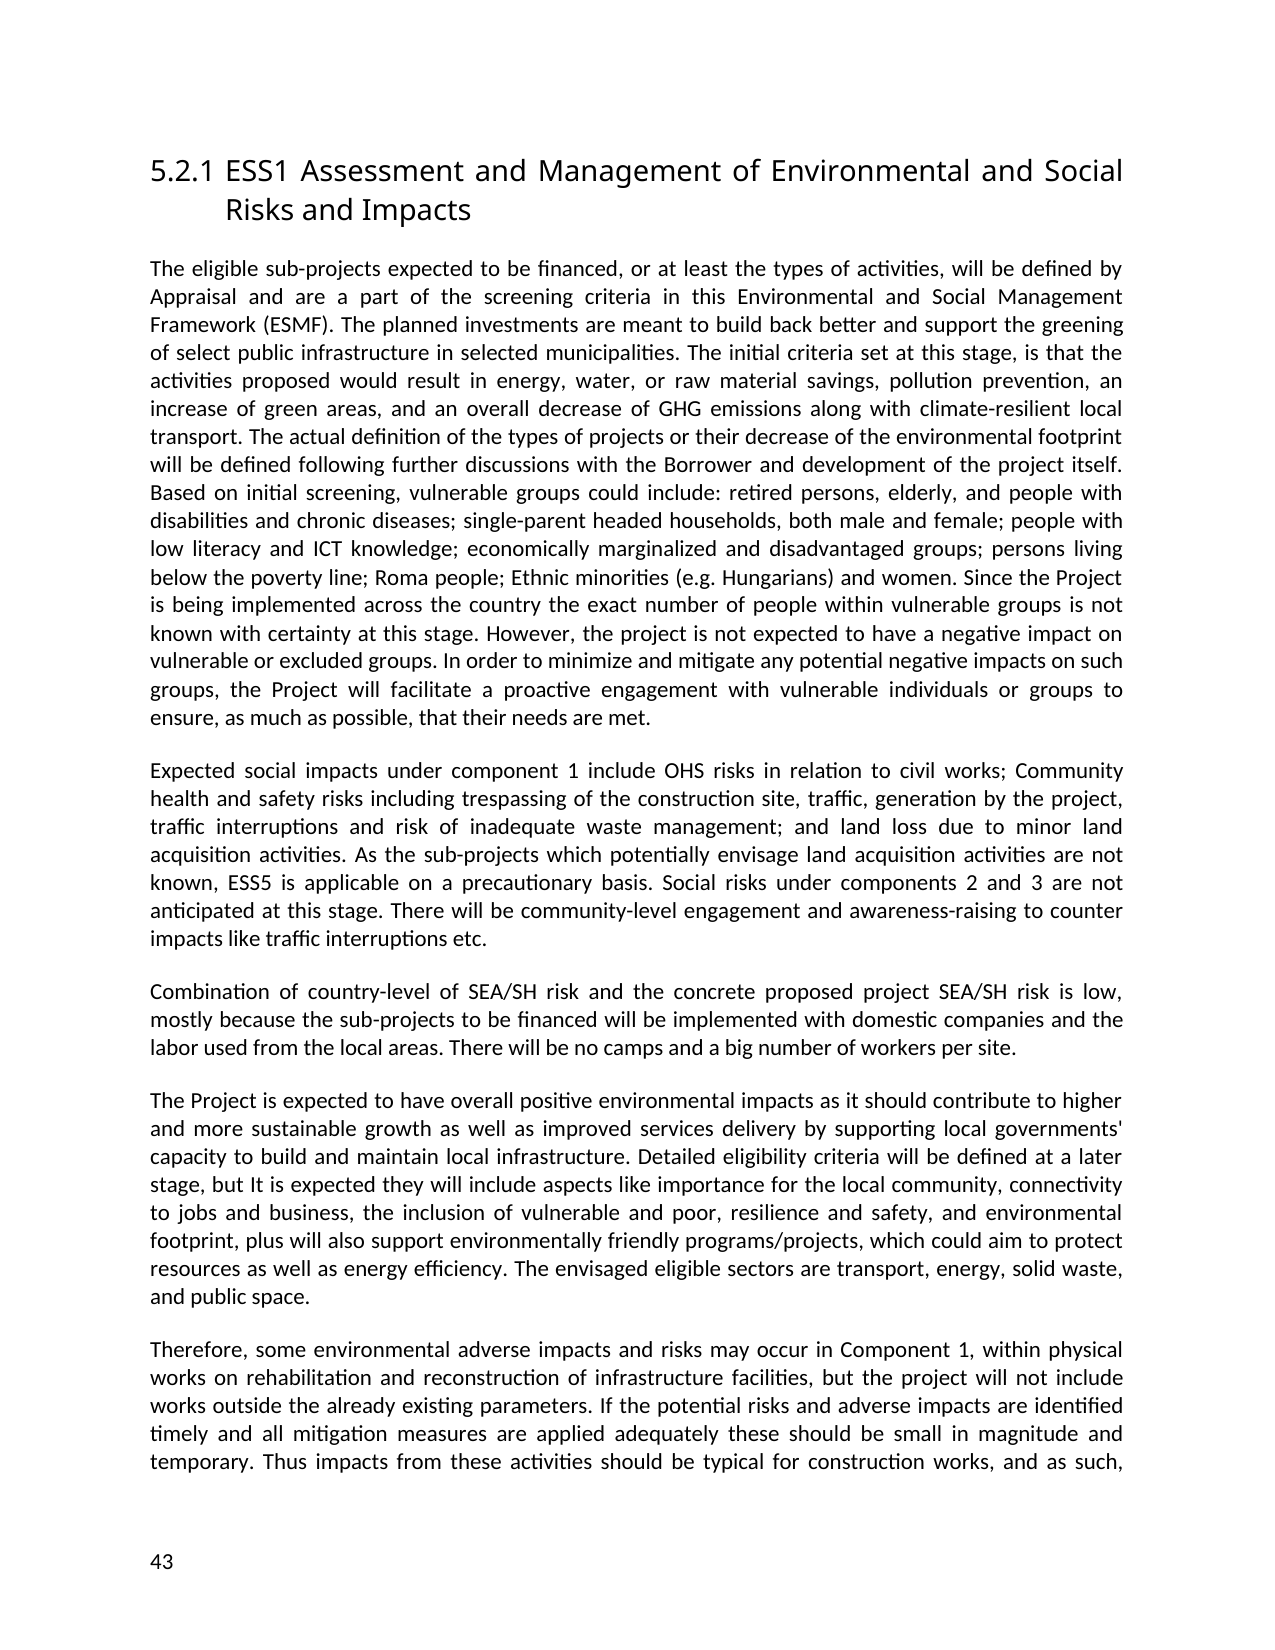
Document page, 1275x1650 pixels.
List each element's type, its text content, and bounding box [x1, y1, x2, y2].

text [150, 1335, 1125, 1475]
text Expected social impacts under component 1 include OHS risks in relation to civil works; Community health and safety risks including trespassing of the construction site, traffic, generation by the project, traffic interruptions and risk of inadequate waste management; and land loss due to minor land acquisition activities. As the sub-projects which potentially envisage land acquisition activities are not known, ESS5 is applicable on a precautionary basis. Social risks under components 2 and 3 are not anticipated at this stage. There will be community-level engagement and awareness-raising to counter impacts like traffic interruptions etc. [150, 756, 1125, 952]
text The eligible sub-projects expected to be financed, or at least the types of activities, will be defined by Appraisal and are a part of the screening criteria in this Environmental and Social Management Framework (ESMF). The planned investments are meant to build back better and support the greening of select public infrastructure in selected municipalities. The initial criteria set at this stage, is that the activities proposed would result in energy, water, or raw material savings, pollution prevention, an increase of green areas, and an overall decrease of GHG emissions along with climate-resilient local transport. The actual definition of the types of projects or their decrease of the environmental footprint will be defined following further discussions with the Borrower and development of the project itself. Based on initial screening, vulnerable groups could include: retired persons, elderly, and people with disabilities and chronic diseases; single-parent headed households, both male and female; people with low literacy and ICT knowledge; economically marginalized and disadvantaged groups; persons living below the poverty line; Roma people; Ethnic minorities (e.g. Hungarians) and women. Since the Project is being implemented across the country the exact number of people within vulnerable groups is not known with certainty at this stage. However, the project is not expected to have a negative impact on vulnerable or excluded groups. In order to minimize and mitigate any potential negative impacts on such groups, the Project will facilitate a proactive engagement with vulnerable individuals or groups to ensure, as much as possible, that their needs are met. [150, 254, 1125, 731]
subtitle ESS1 Assessment and Management of Environmental and Social Risks and Impacts [150, 150, 1125, 229]
text The Project is expected to have overall positive environmental impacts as it should contribute to higher and more sustainable growth as well as improved services delivery by supporting local governments' capacity to build and maintain local infrastructure. Detailed eligibility criteria will be defined at a later stage, but It is expected they will include aspects like importance for the local community, connectivity to jobs and business, the inclusion of vulnerable and poor, resilience and safety, and environmental footprint, plus will also support environmentally friendly programs/projects, which could aim to protect resources as well as energy efficiency. The envisaged eligible sectors are transport, energy, solid waste, and public space. [150, 1086, 1125, 1310]
text Combination of country-level of SEA/SH risk and the concrete proposed project SEA/SH risk is low, mostly because the sub-projects to be financed will be implemented with domestic companies and the labor used from the local areas. There will be no camps and a big number of workers per site. [150, 977, 1125, 1061]
